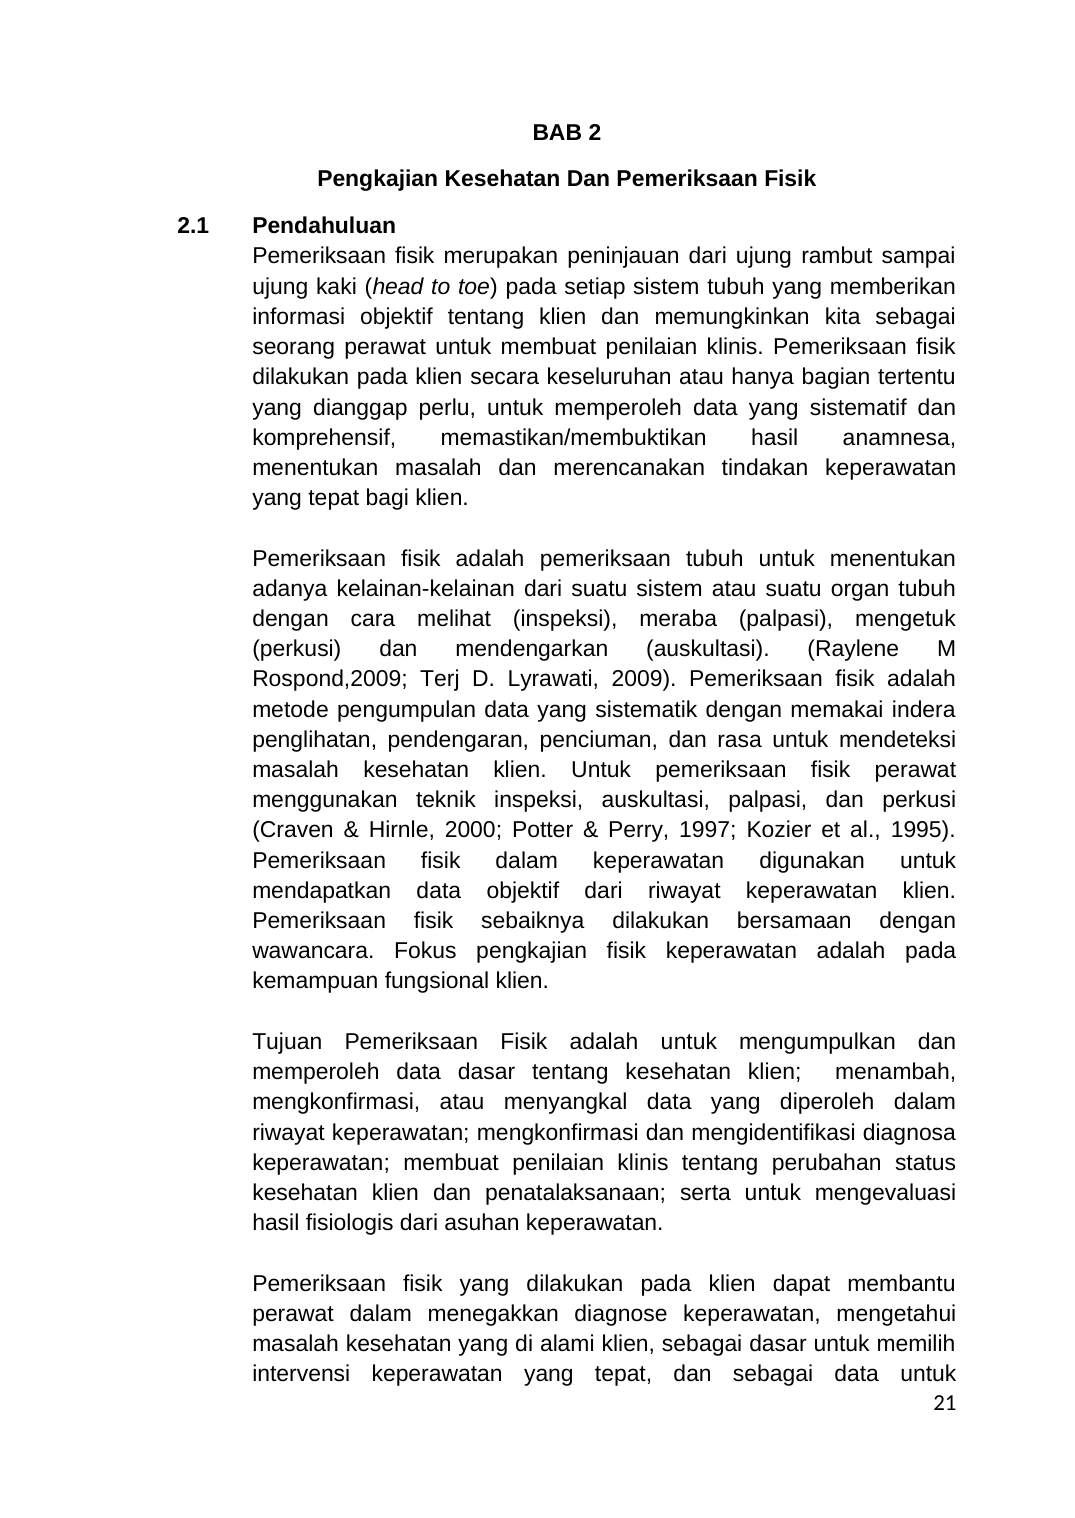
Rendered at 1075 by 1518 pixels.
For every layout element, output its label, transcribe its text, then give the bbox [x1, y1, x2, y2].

text Pengkajian Kesehatan Dan Pemeriksaan Fisik [177, 165, 956, 192]
list Tujuan Pemeriksaan Fisik adalah untuk mengumpulkan dan memperoleh data dasar tentang kesehatan klien; menambah, mengkonfirmasi, atau menyangkal data yang diperoleh dalam riwayat keperawatan; mengkonfirmasi dan mengidentifikasi diagnosa keperawatan; membuat penilaian klinis tentang perubahan status kesehatan klien dan penatalaksanaan; serta untuk mengevaluasi hasil fisiologis dari asuhan keperawatan. [252, 1028, 956, 1236]
list Pendahuluan [177, 212, 956, 239]
list Pemeriksaan fisik merupakan peninjauan dari ujung rambut sampai ujung kaki (head to toe) pada setiap sistem tubuh yang memberikan informasi objektif tentang klien dan memungkinkan kita sebagai seorang perawat untuk membuat penilaian klinis. Pemeriksaan fisik dilakukan pada klien secara keseluruhan atau hanya bagian tertentu yang dianggap perlu, untuk memperoleh data yang sistematif dan komprehensif, memastikan/membuktikan hasil anamnesa, menentukan masalah dan merencanakan tindakan keperawatan yang tepat bagi klien. [252, 242, 956, 511]
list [252, 1269, 956, 1387]
list Pemeriksaan fisik adalah pemeriksaan tubuh untuk menentukan adanya kelainan-kelainan dari suatu sistem atau suatu organ tubuh dengan cara melihat (inspeksi), meraba (palpasi), mengetuk (perkusi) dan mendengarkan (auskultasi). (Raylene M Rospond,2009; Terj D. Lyrawati, 2009). Pemeriksaan fisik adalah metode pengumpulan data yang sistematik dengan memakai indera penglihatan, pendengaran, penciuman, dan rasa untuk mendeteksi masalah kesehatan klien. Untuk pemeriksaan fisik perawat menggunakan teknik inspeksi, auskultasi, palpasi, dan perkusi (Craven & Hirnle, 2000; Potter & Perry, 1997; Kozier et al., 1995). Pemeriksaan fisik dalam keperawatan digunakan untuk mendapatkan data objektif dari riwayat keperawatan klien. Pemeriksaan fisik sebaiknya dilakukan bersamaan dengan wawancara. Fokus pengkajian fisik keperawatan adalah pada kemampuan fungsional klien. [252, 544, 956, 994]
text BAB 2 [177, 118, 956, 145]
